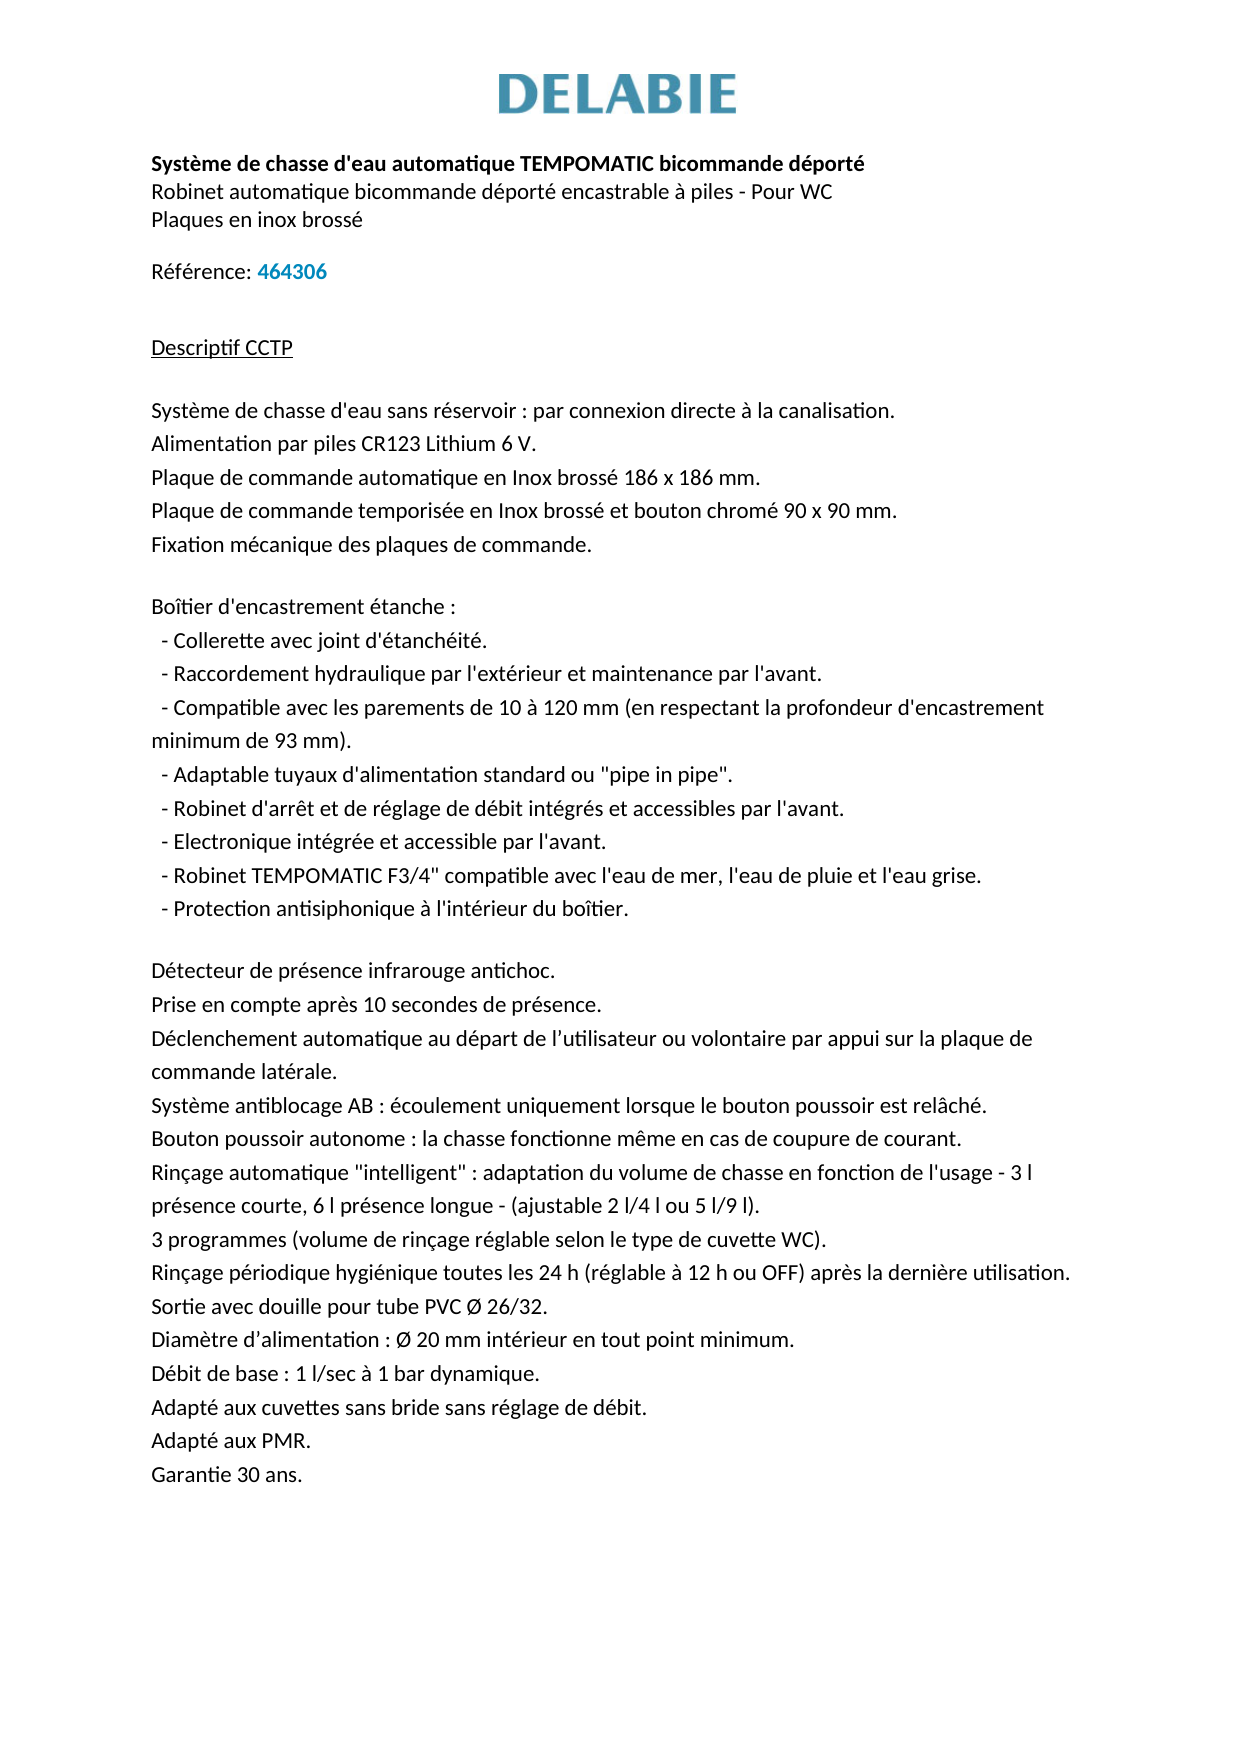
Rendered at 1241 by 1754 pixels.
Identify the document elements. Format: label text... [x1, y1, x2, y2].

text Prise en compte après 10 secondes de présence. [151, 990, 1084, 1018]
text Déclenchement automatique au départ de l’utilisateur ou volontaire par appui sur la plaque de commande latérale. [151, 1024, 1084, 1085]
text 3 programmes (volume de rinçage réglable selon le type de cuvette WC). [151, 1225, 1084, 1253]
text Boîtier d'encastrement étanche : [151, 592, 1084, 621]
text - Collerette avec joint d'étanchéité. [151, 626, 1084, 654]
text - Adaptable tuyaux d'alimentation standard ou "pipe in pipe". [151, 760, 1084, 788]
text Robinet automatique bicommande déporté encastrable à piles - Pour WC [151, 177, 1084, 205]
text Plaques en inox brossé [151, 205, 1084, 233]
text Système antiblocage AB : écoulement uniquement lorsque le bouton poussoir est relâché. [151, 1091, 1084, 1119]
text - Compatible avec les parements de 10 à 120 mm (en respectant la profondeur d'encastrement minimum de 93 mm). [151, 693, 1084, 755]
text Alimentation par piles CR123 Lithium 6 V. [151, 429, 1084, 458]
text Plaque de commande temporisée en Inox brossé et bouton chromé 90 x 90 mm. [151, 497, 1084, 525]
text Détecteur de présence infrarouge antichoc. [151, 957, 1084, 985]
picture [497, 74, 738, 114]
text Bouton poussoir autonome : la chasse fonctionne même en cas de coupure de courant. [151, 1124, 1084, 1152]
text Système de chasse d'eau sans réservoir : par connexion directe à la canalisation. [151, 396, 1084, 424]
text - Protection antisiphonique à l'intérieur du boîtier. [151, 894, 1084, 922]
text Système de chasse d'eau automatique TEMPOMATIC bicommande déporté [151, 149, 1084, 177]
text Adapté aux PMR. [151, 1426, 1084, 1454]
text Diamètre d’alimentation : Ø 20 mm intérieur en tout point minimum. [151, 1326, 1084, 1354]
text Rinçage périodique hygiénique toutes les 24 h (réglable à 12 h ou OFF) après la dernière utilisation. [151, 1258, 1084, 1287]
text Fixation mécanique des plaques de commande. [151, 530, 1084, 558]
text Garantie 30 ans. [151, 1460, 1084, 1488]
text Adapté aux cuvettes sans bride sans réglage de débit. [151, 1393, 1084, 1421]
text - Robinet d'arrêt et de réglage de débit intégrés et accessibles par l'avant. [151, 794, 1084, 822]
text - Raccordement hydraulique par l'extérieur et maintenance par l'avant. [151, 659, 1084, 688]
text Référence: 464306 [151, 257, 1084, 285]
text - Robinet TEMPOMATIC F3/4" compatible avec l'eau de mer, l'eau de pluie et l'eau grise. [151, 861, 1084, 889]
text Rinçage automatique "intelligent" : adaptation du volume de chasse en fonction de l'usage - 3 l présence courte, 6 l présence longue - (ajustable 2 l/4 l ou 5 l/9 l). [151, 1158, 1084, 1219]
text Débit de base : 1 l/sec à 1 bar dynamique. [151, 1359, 1084, 1387]
text Plaque de commande automatique en Inox brossé 186 x 186 mm. [151, 463, 1084, 491]
text Descriptif CCTP [151, 333, 1084, 361]
text Sortie avec douille pour tube PVC Ø 26/32. [151, 1292, 1084, 1320]
text - Electronique intégrée et accessible par l'avant. [151, 827, 1084, 855]
